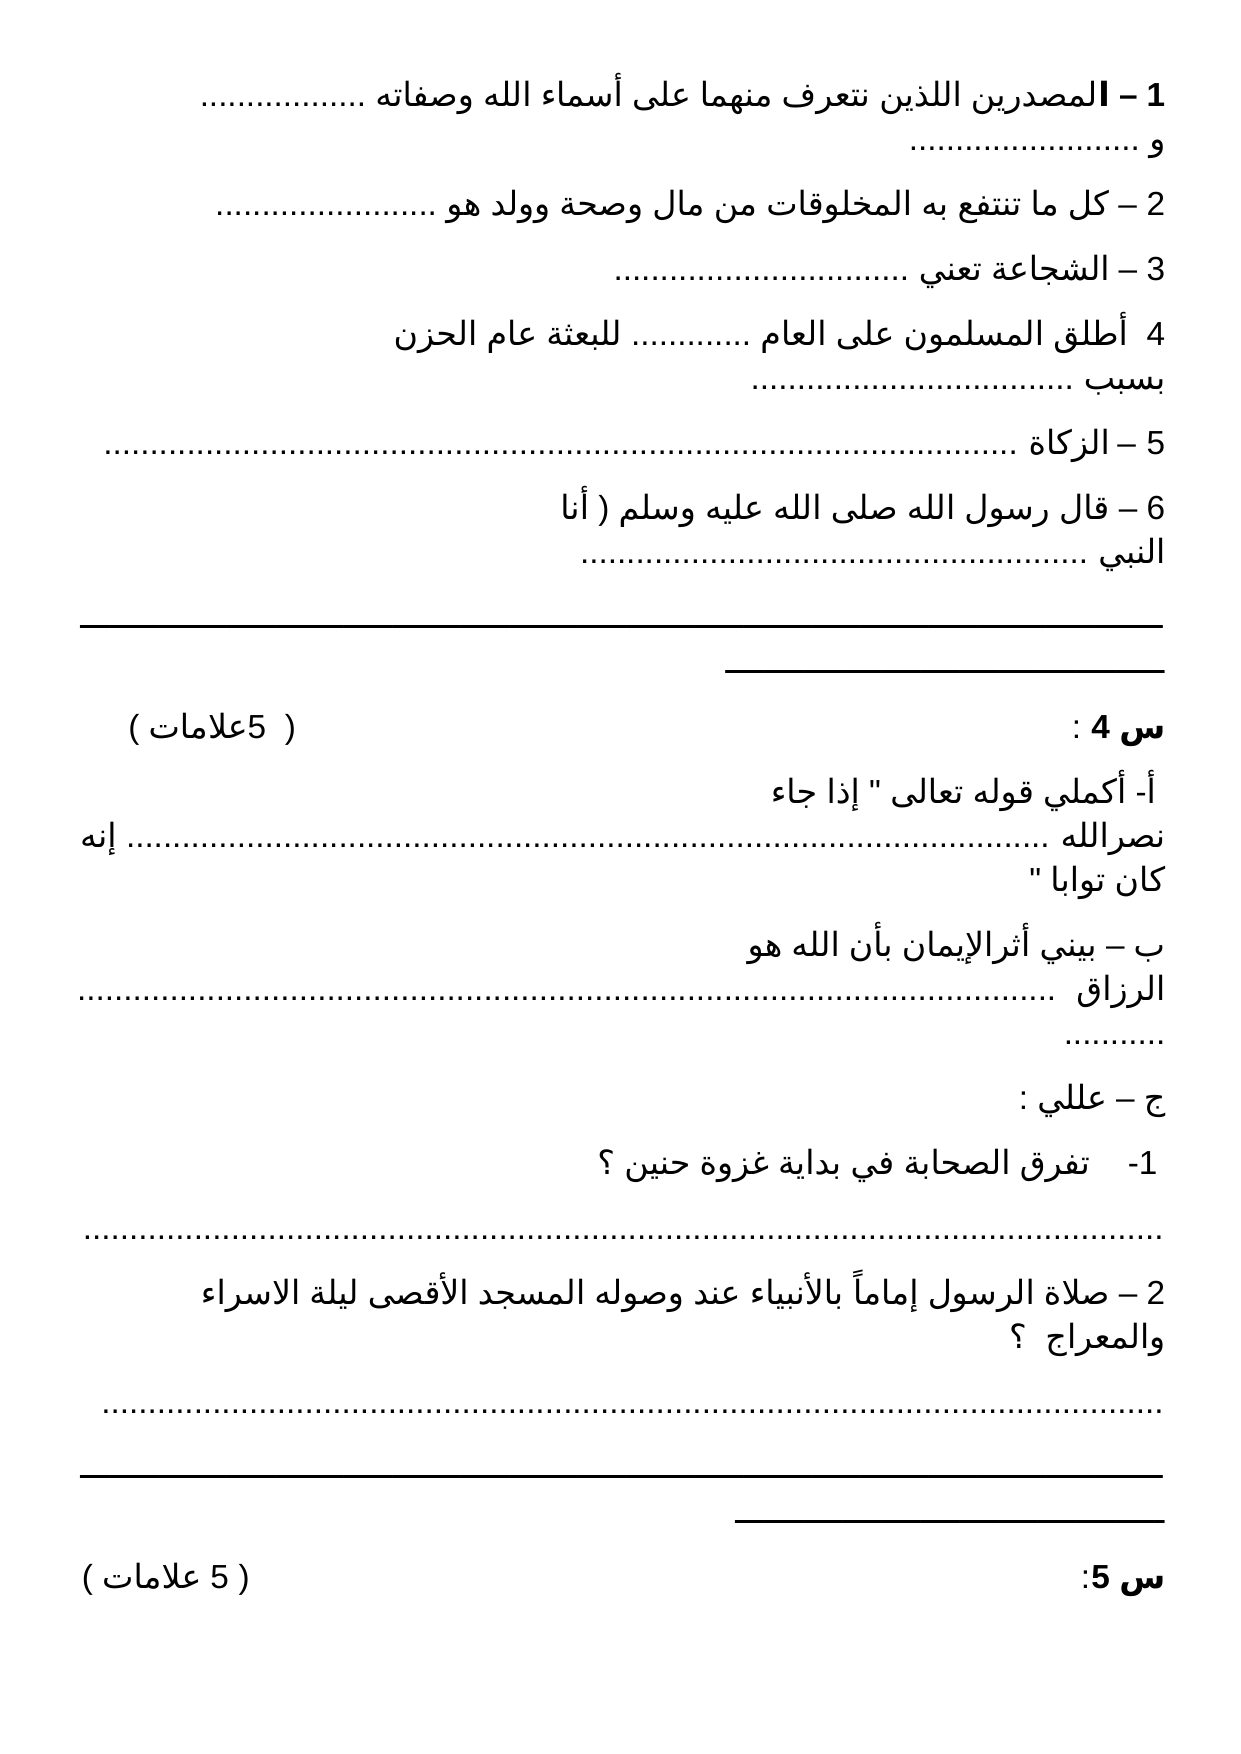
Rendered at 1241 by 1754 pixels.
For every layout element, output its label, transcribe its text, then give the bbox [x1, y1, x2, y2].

text 6 – قال رسول الله صلى الله عليه وسلم ( أنا النبي ....................................................... [75, 488, 1165, 571]
text 1 – المصدرين اللذين نتعرف منهما على أسماء الله وصفاته .................. و ......................... [75, 75, 1165, 158]
text ـــــــــــــــــــــــــــــــــــــــــــــــــــــــــــــــــــــــــــــــــــــــــــــــــــــــــــــــــــــــــــــــــــــــــــــــــــــــــــ [75, 1447, 1165, 1530]
text س 5: ( 5 علامات ) [75, 1557, 1165, 1595]
text ب – بيني أثرالإيمان بأن الله هو الرزاق ..................................................................................................................... [75, 925, 1165, 1052]
text 5 – الزكاة ................................................................................................... [75, 423, 1165, 462]
text 2 – صلاة الرسول إماماً بالأنبياء عند وصوله المسجد الأقصى ليلة الاسراء والمعراج ؟ [75, 1273, 1165, 1356]
text س 4 : ( 5علامات ) [75, 707, 1165, 745]
text أ- أكملي قوله تعالى " إذا جاء نصرالله .................................................................................................... إنه كان توابا " [75, 772, 1165, 898]
text ــــــــــــــــــــــــــــــــــــــــــــــــــــــــــــــــــــــــــــــــــــــــــــــــــــــــــــــــــــــــــــــــــــــــــــــــــــــــــــ [75, 597, 1165, 680]
text ج – عللي : [75, 1078, 1165, 1117]
text ................................................................................................................... [75, 1382, 1165, 1421]
list تفرق الصحابة في بداية غزوة حنين ؟ [75, 1143, 1128, 1182]
text 3 – الشجاعة تعني ................................ [75, 249, 1165, 288]
text ..................................................................................................................... [75, 1208, 1165, 1247]
text 4 أطلق المسلمون على العام ............. للبعثة عام الحزن بسبب ................................... [75, 314, 1165, 397]
text 2 – كل ما تنتفع به المخلوقات من مال وصحة وولد هو ........................ [75, 184, 1165, 223]
